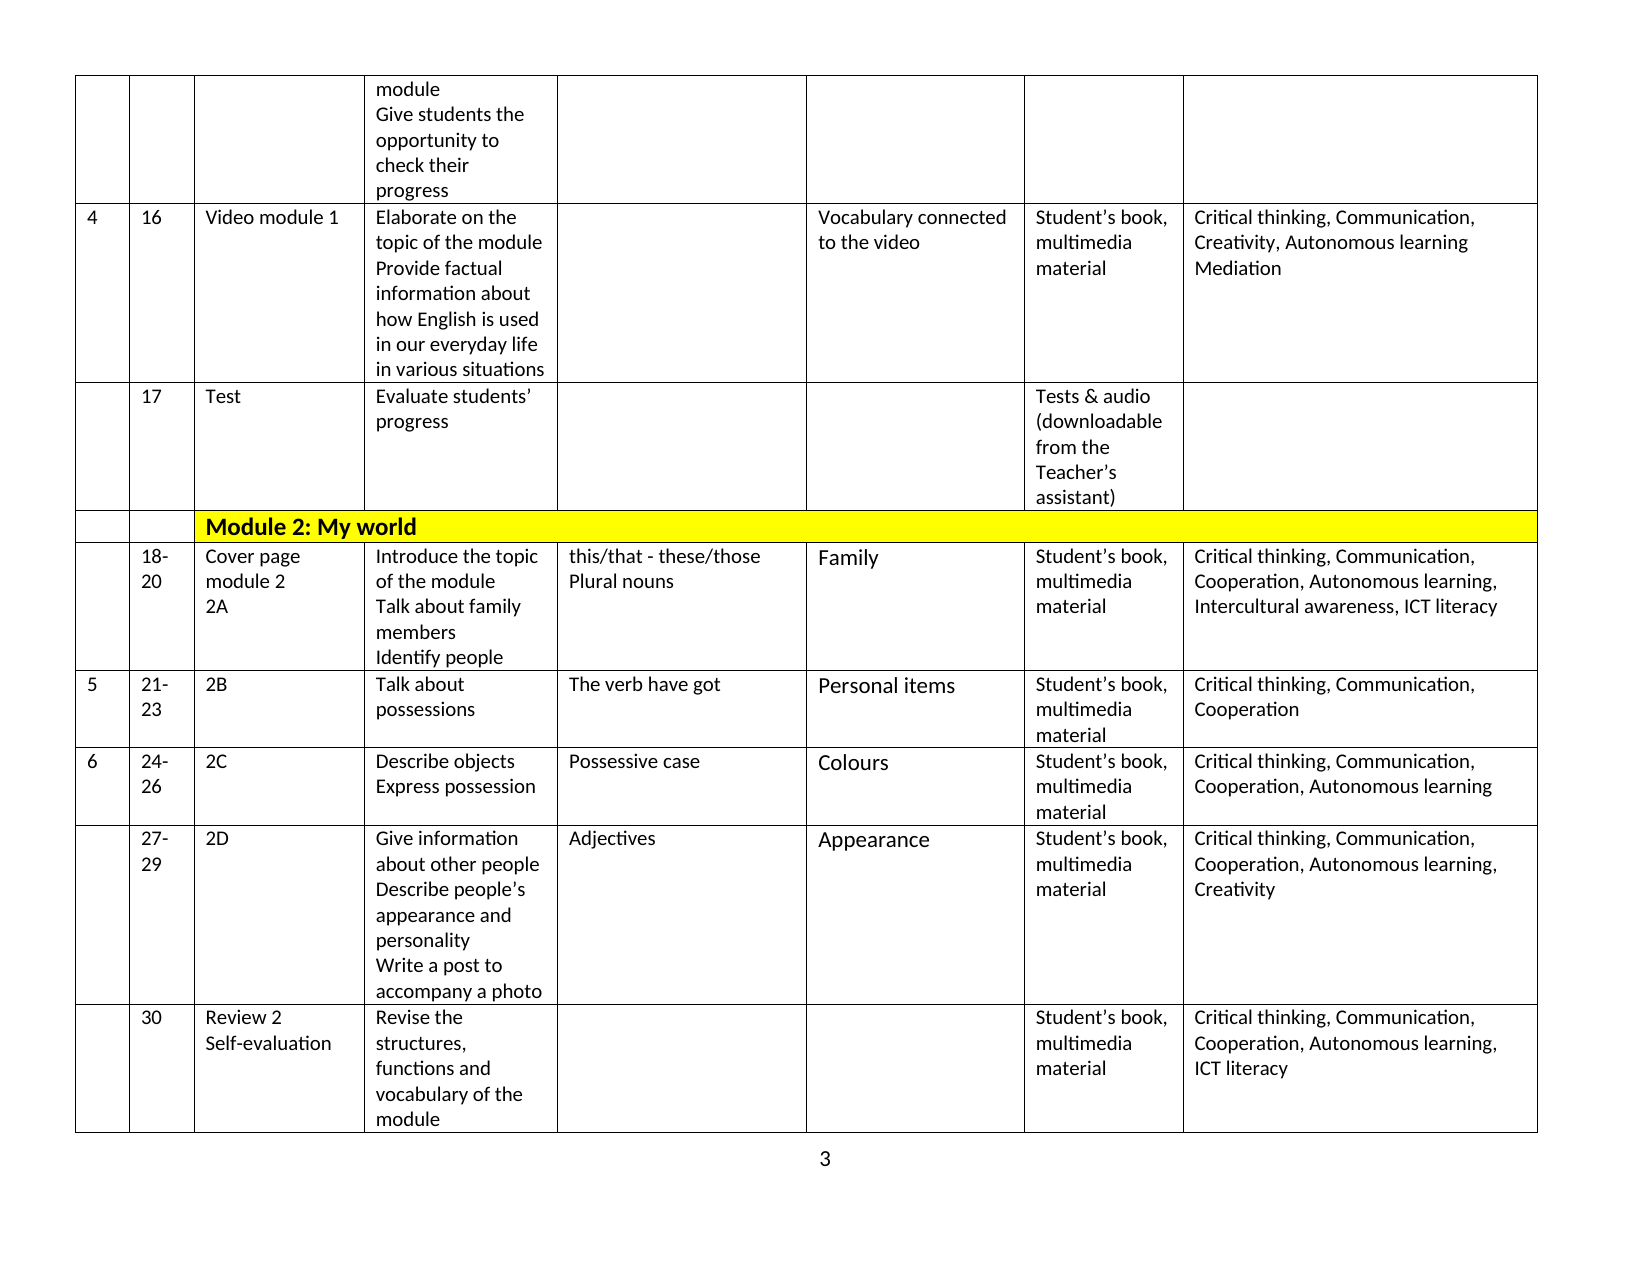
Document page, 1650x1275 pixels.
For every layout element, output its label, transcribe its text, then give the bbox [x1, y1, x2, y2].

table_cell [76, 826, 129, 1003]
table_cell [195, 76, 364, 203]
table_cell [1025, 1005, 1183, 1132]
table_cell [558, 76, 806, 203]
table_cell Critical thinking, Communication, Cooperation, Autonomous learning, Intercultural awareness, ICT literacy [1184, 543, 1537, 670]
table_cell Possessive case [558, 748, 806, 824]
table_cell 16 [130, 204, 194, 382]
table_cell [365, 76, 557, 203]
table_cell Family [807, 543, 1024, 670]
table_cell 4 [76, 204, 129, 382]
table_cell 27-29 [130, 826, 194, 1003]
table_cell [1025, 76, 1183, 203]
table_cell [1184, 1005, 1537, 1132]
table_cell 5 [76, 671, 129, 747]
table_cell Student’s book, multimedia material [1025, 204, 1183, 382]
table_cell Student’s book, multimedia material [1025, 671, 1183, 747]
table_cell [76, 511, 129, 542]
table_cell Talk about possessions [365, 671, 557, 747]
table_cell Adjectives [558, 826, 806, 1003]
table_cell 21-23 [130, 671, 194, 747]
table_cell Video module 1 [195, 204, 364, 382]
table_cell Critical thinking, Communication, Cooperation [1184, 671, 1537, 747]
table_cell Test [195, 383, 364, 510]
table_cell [195, 1005, 364, 1132]
table_cell Introduce the topic of the module Talk about family members Identify people [365, 543, 557, 670]
table_cell 2C [195, 748, 364, 824]
table_cell Student’s book, multimedia material [1025, 748, 1183, 824]
table_cell Critical thinking, Communication, Cooperation, Autonomous learning [1184, 748, 1537, 824]
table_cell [1184, 76, 1537, 203]
table_cell [807, 383, 1024, 510]
table_cell [1184, 383, 1537, 510]
table_cell Evaluate students’ progress [365, 383, 557, 510]
table_cell [807, 76, 1024, 203]
table_cell Critical thinking, Communication, Creativity, Autonomous learning Mediation [1184, 204, 1537, 382]
table_cell The verb have got [558, 671, 806, 747]
table_cell Tests & audio (downloadable from the Teacher’s assistant) [1025, 383, 1183, 510]
table_cell Critical thinking, Communication, Cooperation, Autonomous learning, Creativity [1184, 826, 1537, 1003]
table_cell 17 [130, 383, 194, 510]
table_cell Appearance [807, 826, 1024, 1003]
table_cell [558, 204, 806, 382]
table_cell Describe objects Express possession [365, 748, 557, 824]
table_cell Colours [807, 748, 1024, 824]
table_cell 24-26 [130, 748, 194, 824]
table_cell Elaborate on the topic of the module Provide factual information about how English is used in our everyday life in various situations [365, 204, 557, 382]
table_cell 2B [195, 671, 364, 747]
table_cell 6 [76, 748, 129, 824]
table_cell [76, 76, 129, 203]
table_cell 18-20 [130, 543, 194, 670]
table_cell [76, 1005, 129, 1132]
table_cell [130, 511, 194, 542]
table_cell Student’s book, multimedia material [1025, 543, 1183, 670]
table_cell [558, 1005, 806, 1132]
table_cell [76, 543, 129, 670]
table_cell Cover page module 2 2A [195, 543, 364, 670]
table_cell [76, 383, 129, 510]
table_cell Personal items [807, 671, 1024, 747]
table_cell Student’s book, multimedia material [1025, 826, 1183, 1003]
table_cell 30 [130, 1005, 194, 1132]
table_cell Give information about other people Describe people’s appearance and personality Write a post to accompany a photo [365, 826, 557, 1003]
table_cell Module 2: My world [195, 511, 1537, 542]
table_cell Vocabulary connected to the video [807, 204, 1024, 382]
table_cell [807, 1005, 1024, 1132]
table_cell this/that - these/those Plural nouns [558, 543, 806, 670]
table_cell 15 [130, 76, 194, 203]
table_cell [558, 383, 806, 510]
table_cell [365, 1005, 557, 1132]
table_cell 2D [195, 826, 364, 1003]
